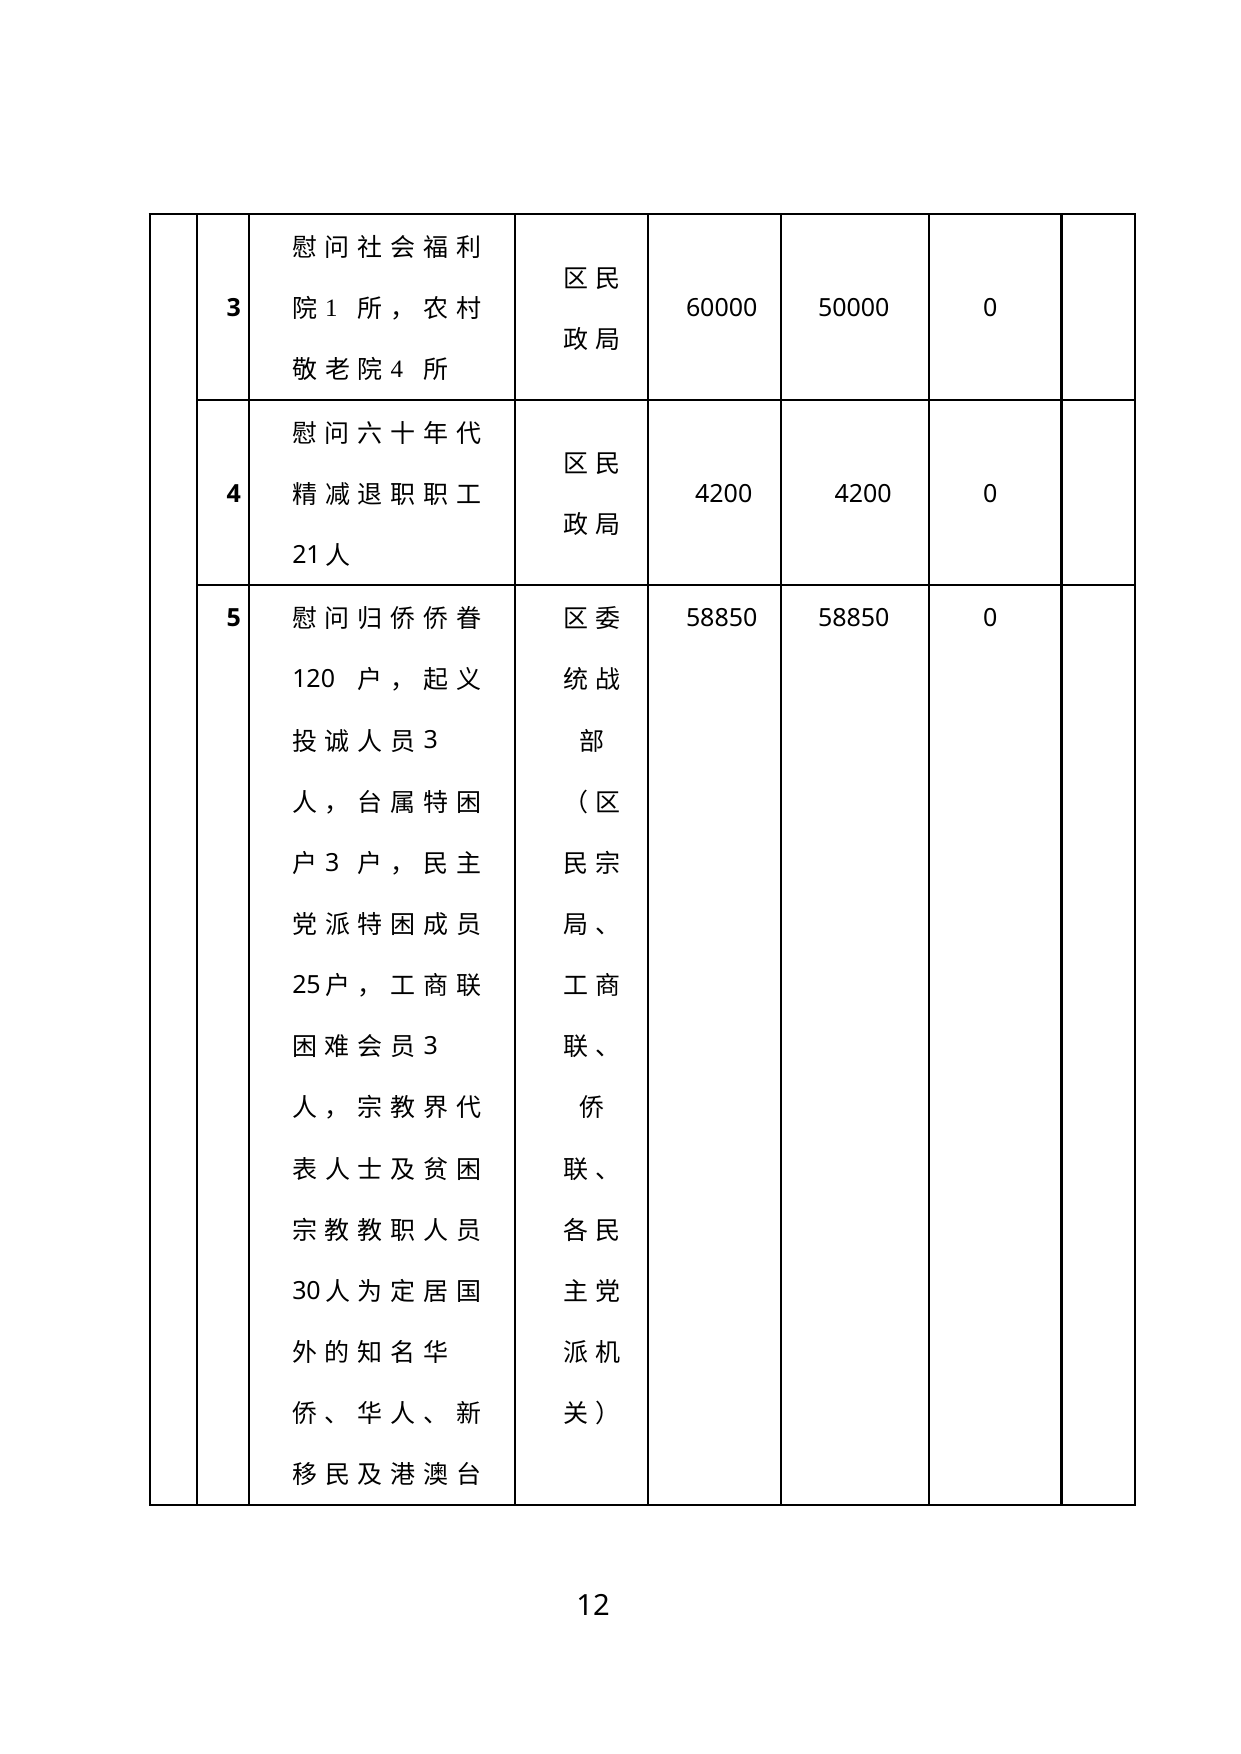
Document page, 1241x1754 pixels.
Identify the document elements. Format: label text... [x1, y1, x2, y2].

table_cell 区民政局 [516, 215, 647, 399]
table_cell 50000 [782, 215, 928, 399]
table_cell [1063, 586, 1134, 1503]
table_cell 5 [198, 586, 248, 1503]
table_cell 60000 [649, 215, 780, 399]
table_cell 58850 [649, 586, 780, 1503]
table_cell 区民政局 [516, 401, 647, 584]
table_cell 慰问六十年代精减退职职工21人 [250, 401, 514, 584]
table_cell 0 [930, 401, 1060, 584]
table_cell 4200 [782, 401, 928, 584]
table_cell 0 [930, 215, 1060, 399]
table_cell [1063, 215, 1134, 399]
table_cell 慰问社会福利院1所，农村敬老院4所 [250, 215, 514, 399]
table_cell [516, 586, 647, 1503]
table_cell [250, 586, 514, 1503]
table_cell 58850 [782, 586, 928, 1503]
table_cell 0 [930, 586, 1060, 1503]
table_cell [1063, 401, 1134, 584]
table_cell 4200 [649, 401, 780, 584]
table_cell 3 [198, 215, 248, 399]
table_cell 4 [198, 401, 248, 584]
